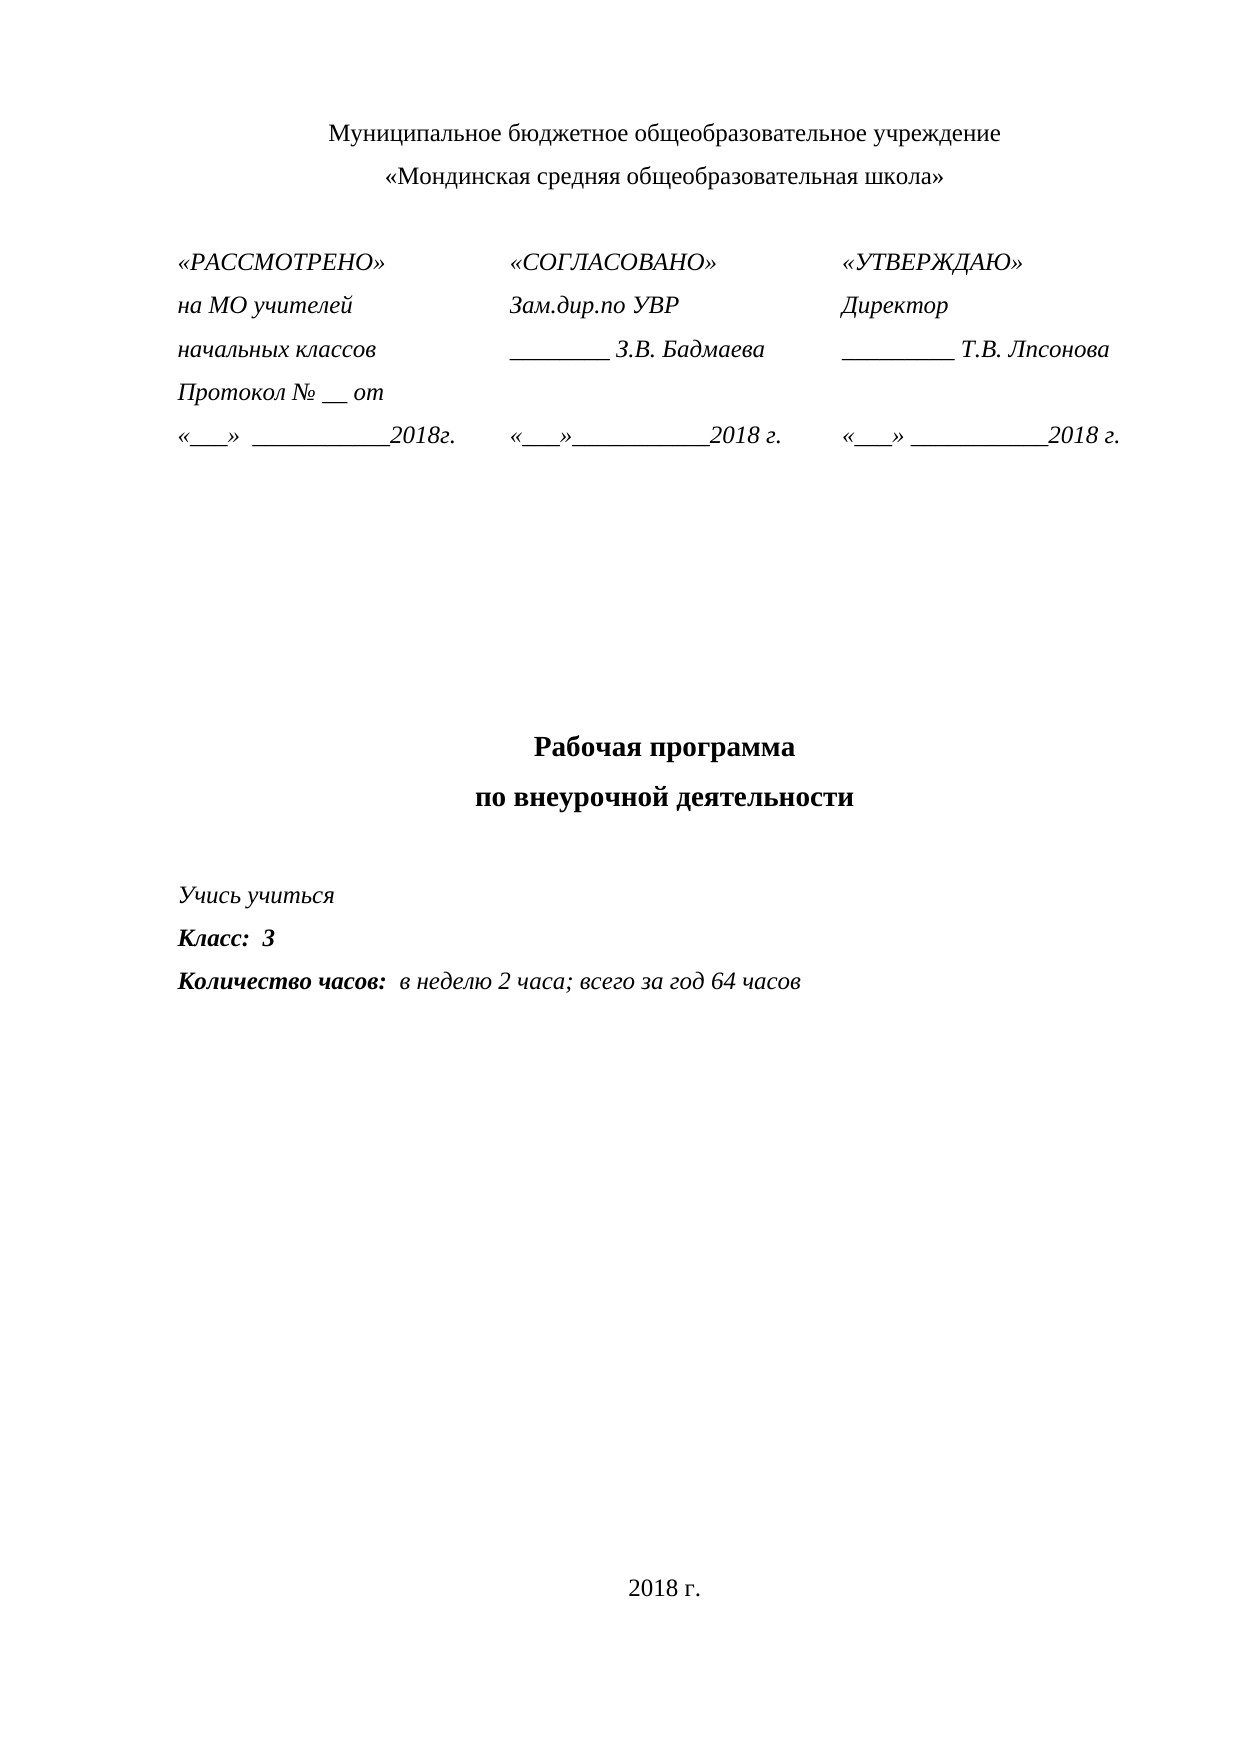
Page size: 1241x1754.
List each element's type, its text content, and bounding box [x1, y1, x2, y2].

table_header «СОГЛАСОВАНО» Зам.дир.по УВР ________ З.В. Бадмаева «___»___________2018 г. [498, 248, 831, 463]
text Муниципальное бюджетное общеобразовательное учреждение [177, 118, 1152, 147]
text 2018 г. [177, 1573, 1152, 1602]
text Количество часов: в неделю 2 часа; всего за год 64 часов [177, 966, 1152, 995]
text Класс: 3 [177, 923, 1152, 952]
text Учись учиться [177, 880, 1152, 909]
text по внеурочной деятельности [177, 779, 1152, 813]
table_header «УТВЕРЖДАЮ» Директор _________ Т.В. Лпсонова «___» ___________2018 г. [831, 248, 1163, 463]
text Рабочая программа [177, 729, 1152, 762]
table_header «РАССМОТРЕНО» на МО учителей начальных классов Протокол № __ от «___» ___________2018г. [166, 248, 498, 463]
text «Мондинская средняя общеобразовательная школа» [177, 161, 1152, 190]
